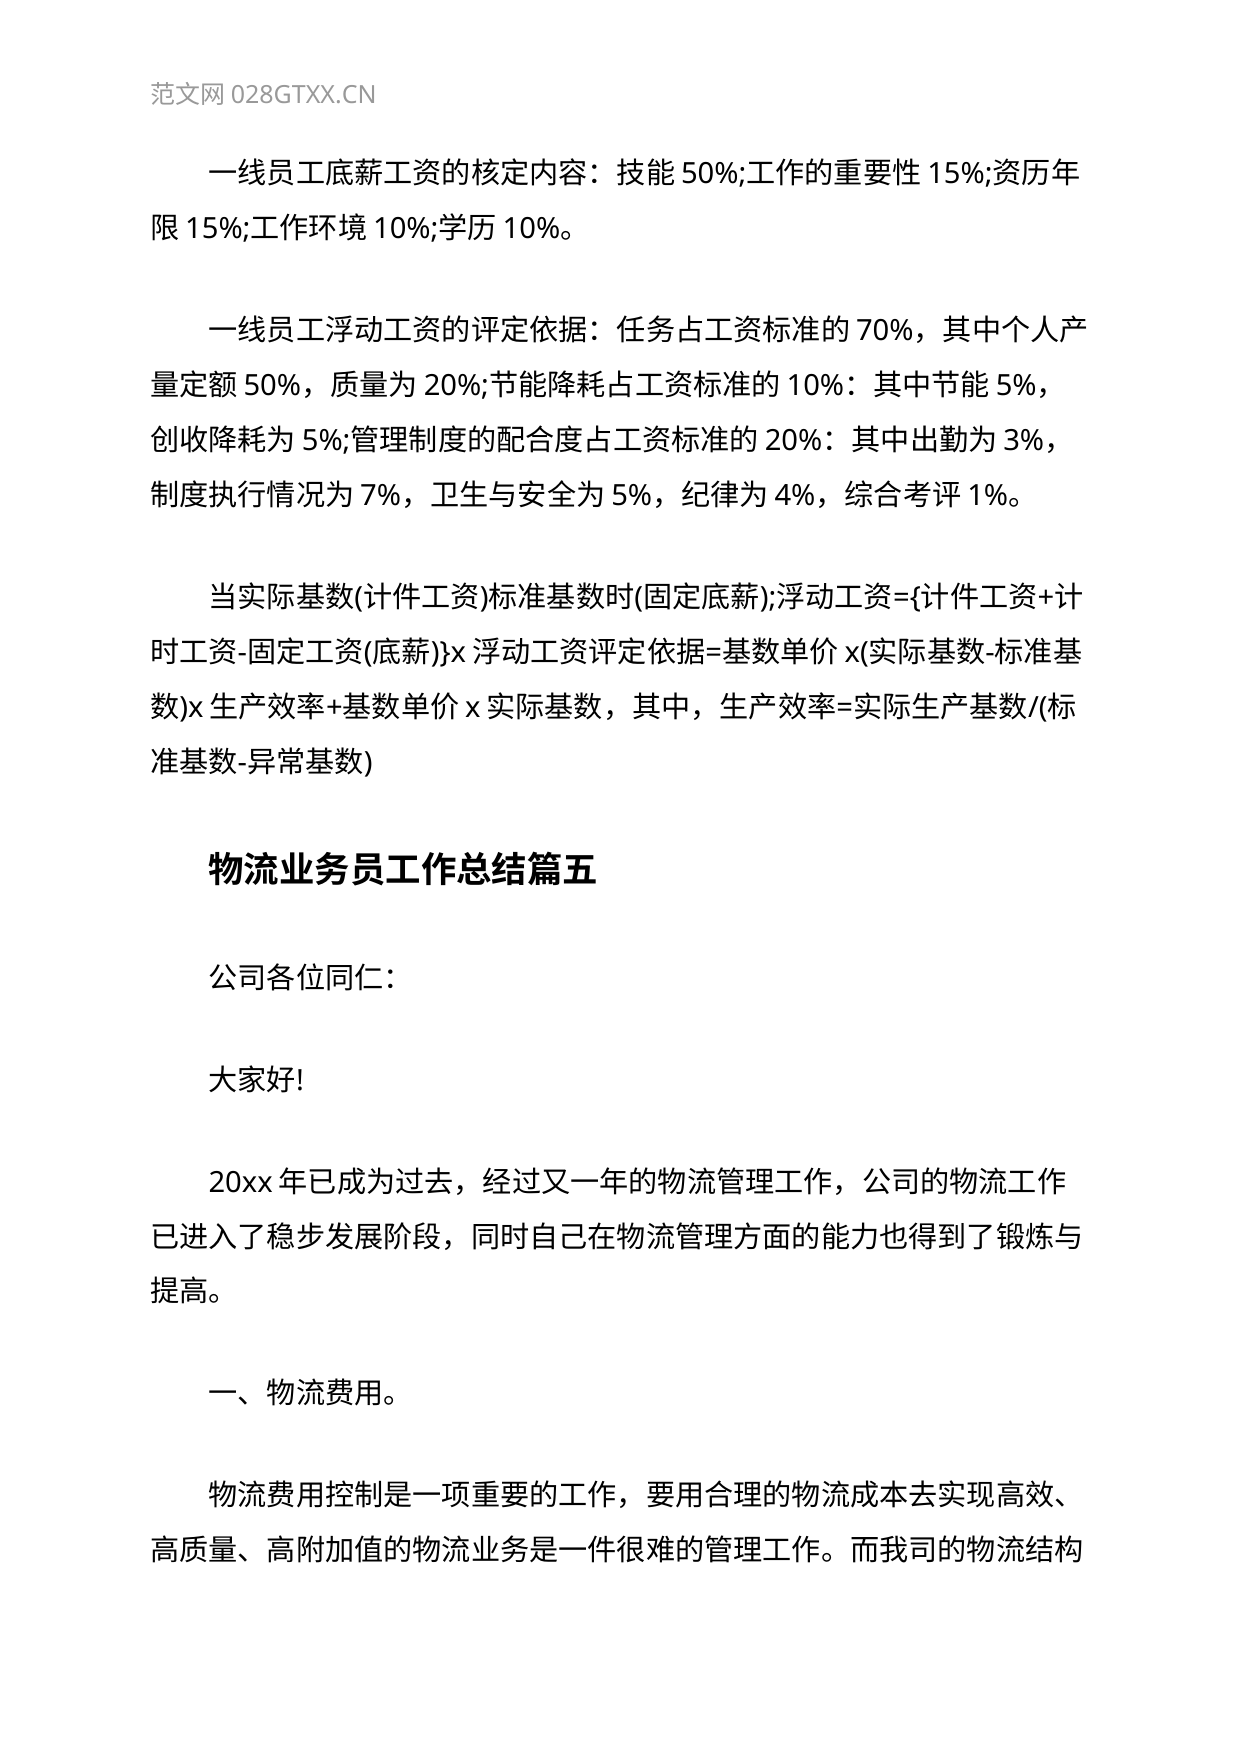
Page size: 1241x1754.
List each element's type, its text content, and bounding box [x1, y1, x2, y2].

text 当实际基数(计件工资)标准基数时(固定底薪);浮动工资={计件工资+计时工资-固定工资(底薪)}x浮动工资评定依据=基数单价x(实际基数-标准基数)x生产效率+基数单价x实际基数，其中，生产效率=实际生产基数/(标准基数-异常基数) [150, 574, 1090, 781]
text 一线员工底薪工资的核定内容：技能50%;工作的重要性15%;资历年限15%;工作环境10%;学历10%。 [150, 150, 1090, 247]
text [150, 1472, 1090, 1569]
text 一线员工浮动工资的评定依据：任务占工资标准的70%，其中个人产量定额50%，质量为20%;节能降耗占工资标准的10%：其中节能5%，创收降耗为5%;管理制度的配合度占工资标准的20%：其中出勤为3%，制度执行情况为7%，卫生与安全为5%，纪律为4%，综合考评1%。 [150, 307, 1090, 514]
text 一、物流费用。 [150, 1370, 1090, 1412]
text 20xx年已成为过去，经过又一年的物流管理工作，公司的物流工作已进入了稳步发展阶段，同时自己在物流管理方面的能力也得到了锻炼与提高。 [150, 1158, 1090, 1310]
text 物流业务员工作总结篇五 [150, 841, 1090, 892]
text 公司各位同仁： [150, 954, 1090, 997]
text 大家好! [150, 1056, 1090, 1098]
